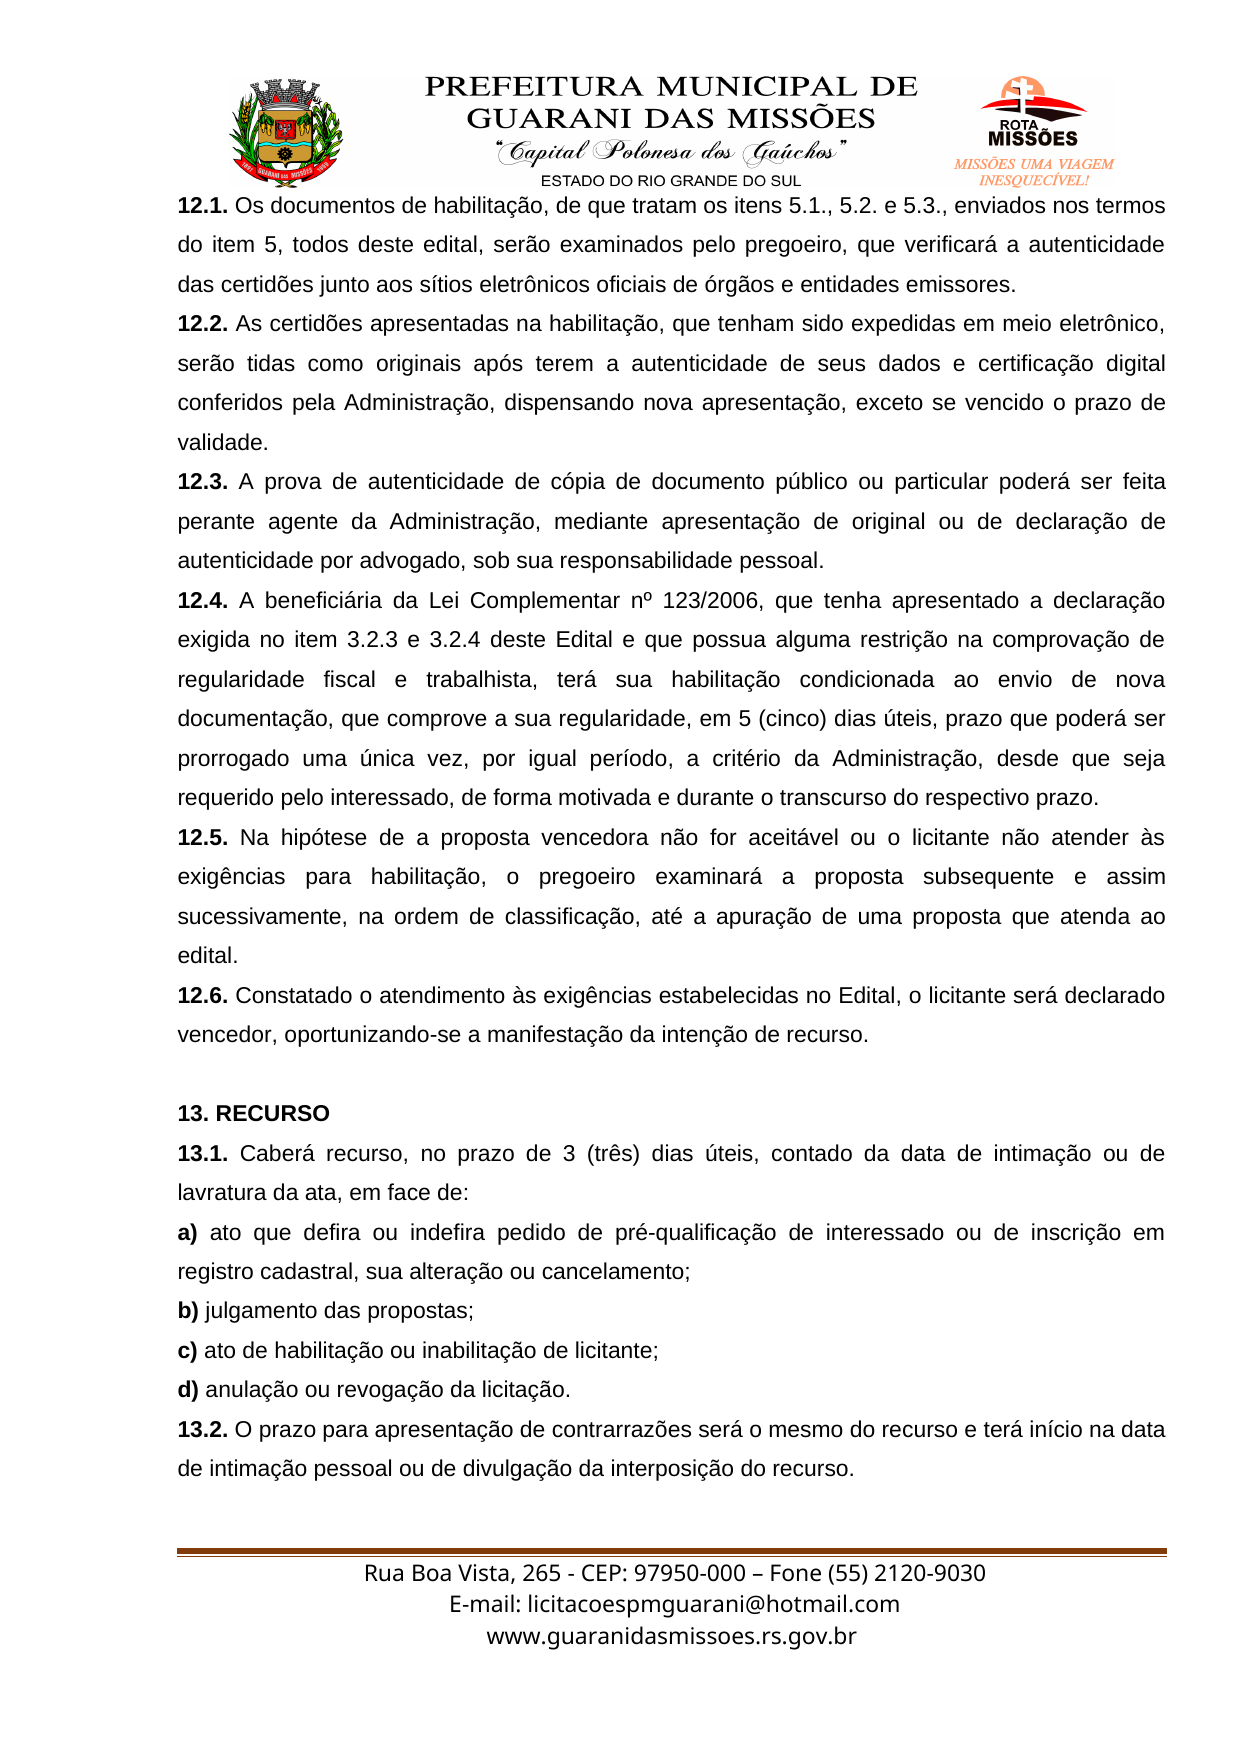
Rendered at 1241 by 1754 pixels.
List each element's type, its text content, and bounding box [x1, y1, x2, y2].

text 13.1. Caberá recurso, no prazo de 3 (três) dias úteis, contado da data de intimação ou de lavratura da ata, em face de: [177, 1139, 1167, 1205]
text 12.2. As certidões apresentadas na habilitação, que tenham sido expedidas em meio eletrônico, serão tidas como originais após terem a autenticidade de seus dados e certificação digital conferidos pela Administração, dispensando nova apresentação, exceto se vencido o prazo de validade. [177, 310, 1167, 455]
text b) julgamento das propostas; [177, 1297, 1167, 1324]
text d) anulação ou revogação da licitação. [177, 1376, 1167, 1403]
text 13. RECURSO [177, 1100, 1167, 1126]
text 12.1. Os documentos de habilitação, de que tratam os itens 5.1., 5.2. e 5.3., enviados nos termos do item 5, todos deste edital, serão examinados pelo pregoeiro, que verificará a autenticidade das certidões junto aos sítios eletrônicos oficiais de órgãos e entidades emissores. [177, 192, 1167, 297]
text 12.3. A prova de autenticidade de cópia de documento público ou particular poderá ser feita perante agente da Administração, mediante apresentação de original ou de declaração de autenticidade por advogado, sob sua responsabilidade pessoal. [177, 468, 1167, 574]
text 12.6. Constatado o atendimento às exigências estabelecidas no Edital, o licitante será declarado vencedor, oportunizando-se a manifestação da intenção de recurso. [177, 982, 1167, 1047]
text 13.2. O prazo para apresentação de contrarrazões será o mesmo do recurso e terá início na data de intimação pessoal ou de divulgação da interposição do recurso. [177, 1416, 1167, 1482]
text a) ato que defira ou indefira pedido de pré-qualificação de interessado ou de inscrição em registro cadastral, sua alteração ou cancelamento; [177, 1218, 1167, 1284]
picture [228, 76, 1115, 188]
text 12.4. A beneficiária da Lei Complementar nº 123/2006, que tenha apresentado a declaração exigida no item 3.2.3 e 3.2.4 deste Edital e que possua alguma restrição na comprovação de regularidade fiscal e trabalhista, terá sua habilitação condicionada ao envio de nova documentação, que comprove a sua regularidade, em 5 (cinco) dias úteis, prazo que poderá ser prorrogado uma única vez, por igual período, a critério da Administração, desde que seja requerido pelo interessado, de forma motivada e durante o transcurso do respectivo prazo. [177, 587, 1167, 811]
text 12.5. Na hipótese de a proposta vencedora não for aceitável ou o licitante não atender às exigências para habilitação, o pregoeiro examinará a proposta subsequente e assim sucessivamente, na ordem de classificação, até a apuração de uma proposta que atenda ao edital. [177, 824, 1167, 968]
text c) ato de habilitação ou inabilitação de licitante; [177, 1337, 1167, 1363]
